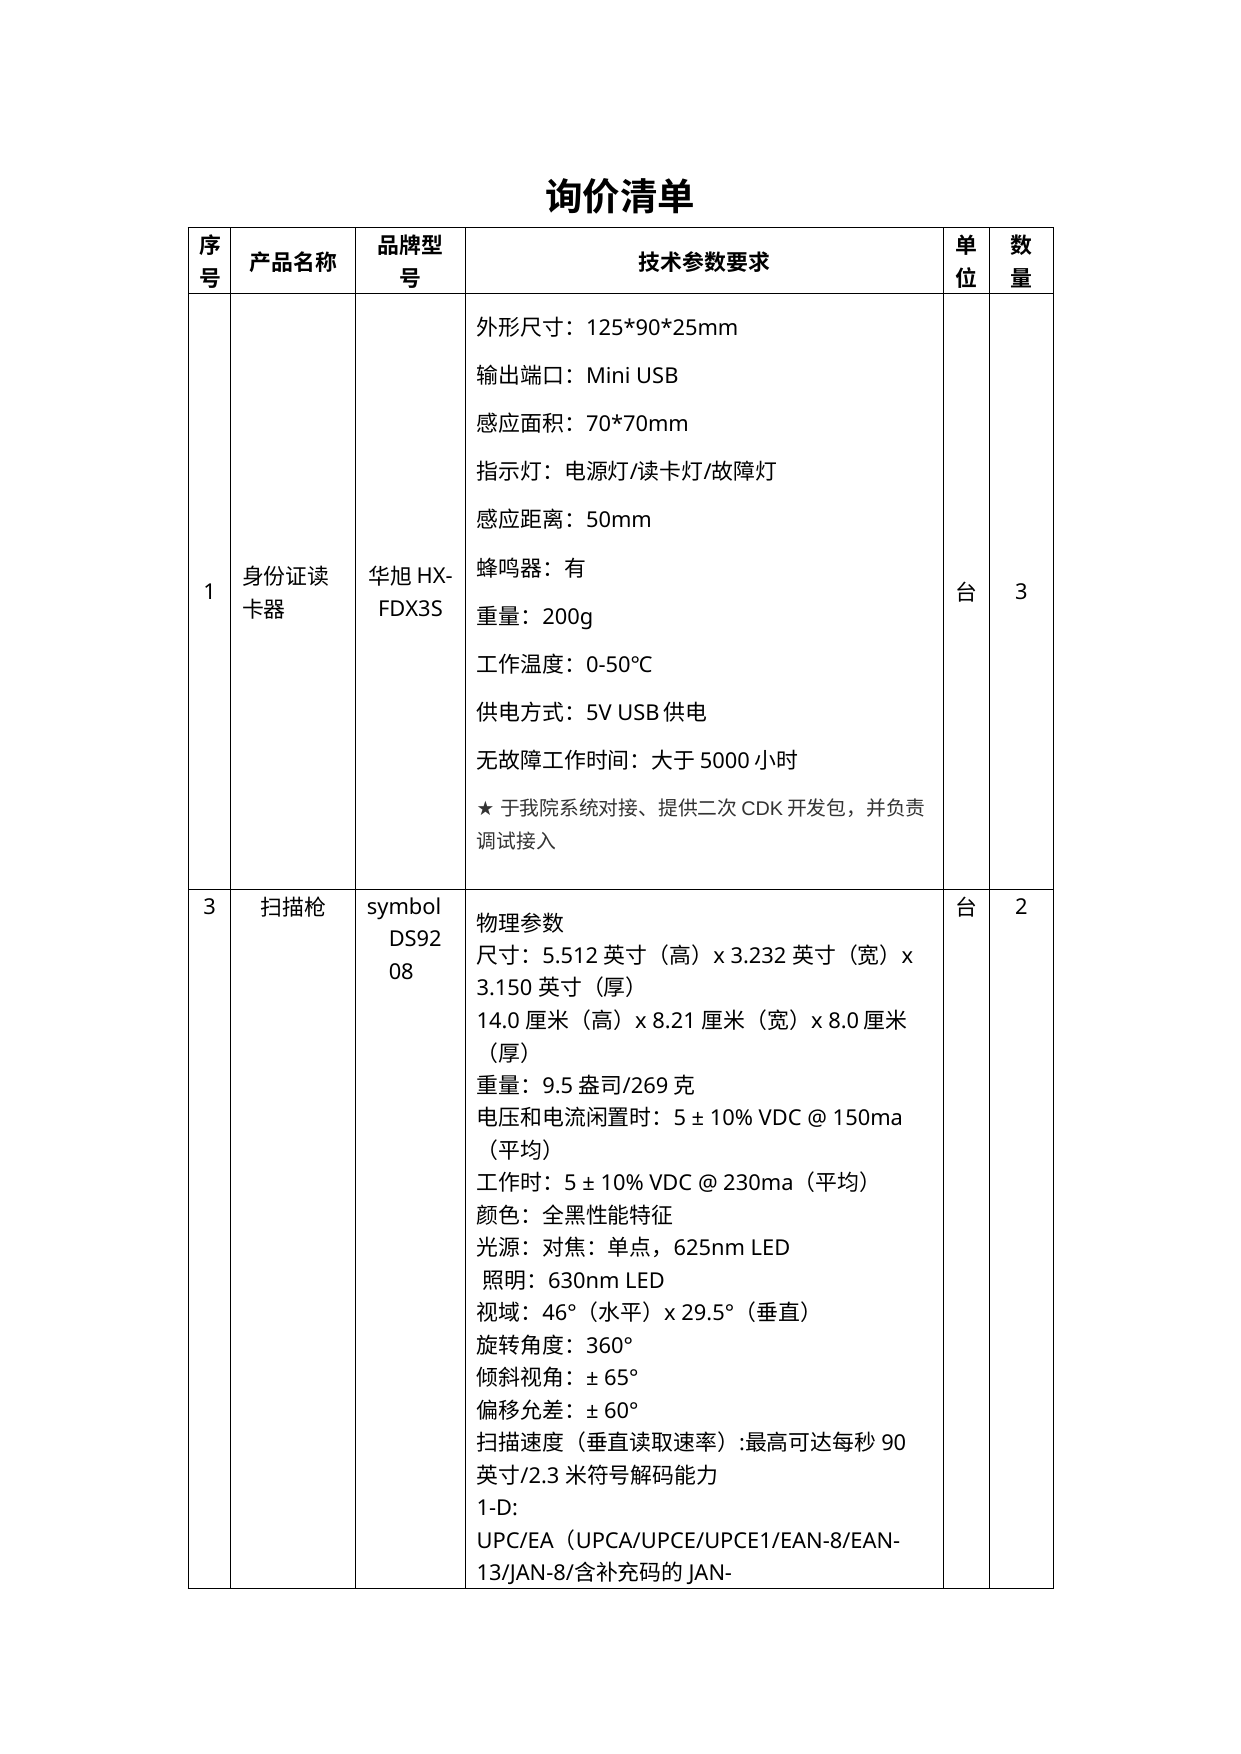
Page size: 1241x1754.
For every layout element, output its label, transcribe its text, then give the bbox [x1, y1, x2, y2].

table_cell 1 [189, 294, 230, 888]
table_cell symbolDS9208 [356, 890, 465, 1588]
table_cell 台 [944, 890, 989, 1588]
table_cell 身份证读卡器 [231, 294, 355, 888]
table_cell 台 [944, 294, 989, 888]
table_header 单位 [944, 228, 989, 293]
table_header 技术参数要求 [466, 228, 943, 293]
table_cell 3 [990, 294, 1053, 888]
table_header 数量 [990, 228, 1053, 293]
table_cell 外形尺寸：125*90*25mm 输出端口：Mini USB 感应面积：70*70mm 指示灯：电源灯/读卡灯/故障灯 感应距离：50mm 蜂鸣器：有 重量：200g 工作温度：0-50℃ 供电方式：5V USB供电 无故障工作时间：大于5000小时 ★ 于我院系统对接、提供二次CDK开发包，并负责调试接入 [466, 294, 943, 888]
table_header 序号 [189, 228, 230, 293]
table_cell 2 [990, 890, 1053, 1588]
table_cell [466, 890, 943, 1588]
table_header 产品名称 [231, 228, 355, 293]
table_cell 扫描枪 [231, 890, 355, 1588]
table_cell 3 [189, 890, 230, 1588]
table_cell 华旭HX-FDX3S [356, 294, 465, 888]
text 询价清单 [187, 162, 1053, 227]
table_header 品牌型号 [356, 228, 465, 293]
